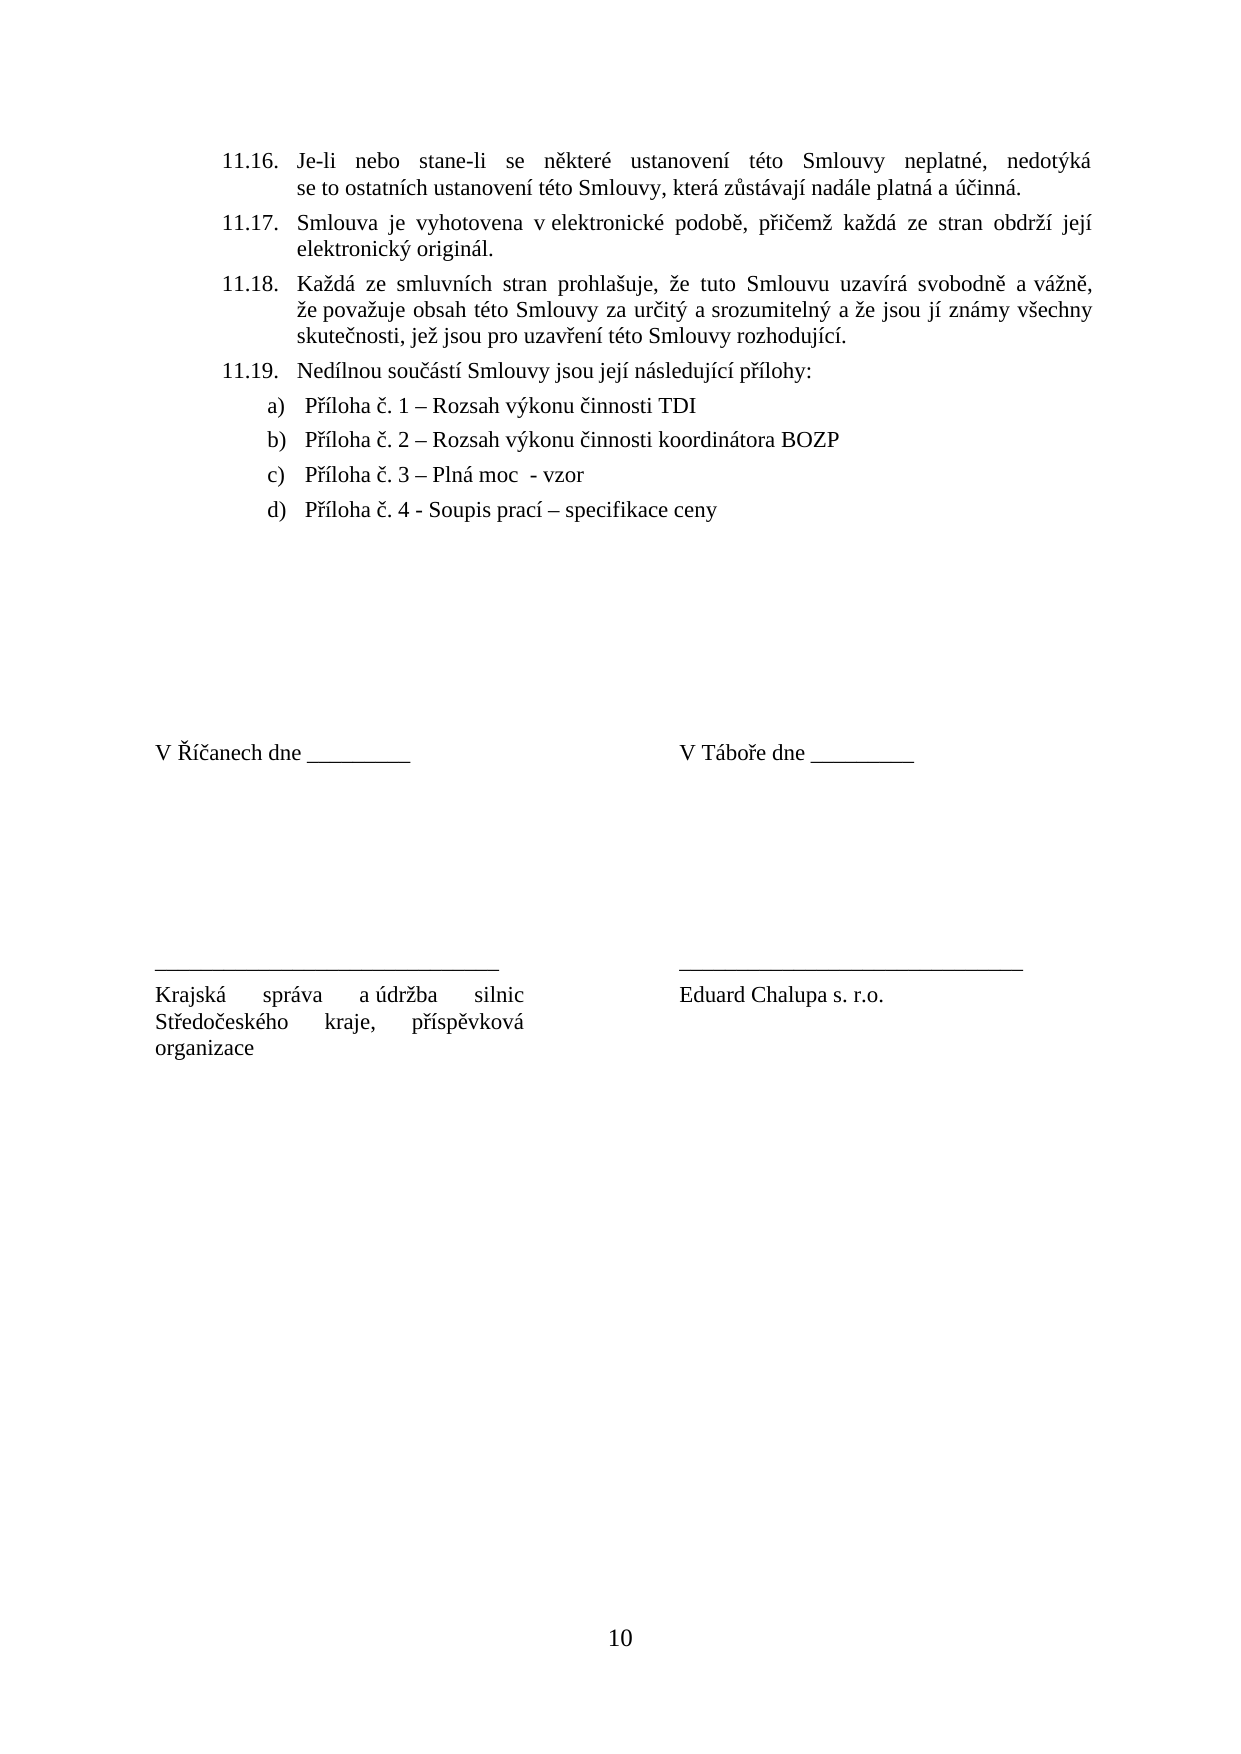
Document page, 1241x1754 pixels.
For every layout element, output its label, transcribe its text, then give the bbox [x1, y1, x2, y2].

table_header V Táboře dne _________ [672, 730, 1188, 765]
list Příloha č. 4 - Soupis prací – specifikace ceny [267, 496, 1093, 522]
text Každá ze smluvních stran prohlašuje, že tuto Smlouvu uzavírá svobodně a vážně, že považuje obsah této Smlouvy za určitý a srozumitelný a že jsou jí známy všechny skutečnosti, jež jsou pro uzavření této Smlouvy rozhodující. [222, 270, 1093, 349]
table_header V Říčanech dne _________ [148, 730, 672, 765]
text Nedílnou součástí Smlouvy jsou její následující přílohy: [222, 357, 1093, 383]
text Je-li nebo stane-li se některé ustanovení této Smlouvy neplatné, nedotýká se to ostatních ustanovení této Smlouvy, která zůstávají nadále platná a účinná. [222, 148, 1093, 200]
table_cell Krajská správa a údržba silnic Středočeského kraje, příspěvková organizace [148, 973, 672, 1095]
table_cell ______________________________ [672, 765, 1188, 973]
table_cell Eduard Chalupa s. r.o. [672, 973, 1188, 1095]
list Příloha č. 1 – Rozsah výkonu činnosti TDI [267, 392, 1093, 418]
text Smlouva je vyhotovena v elektronické podobě, přičemž každá ze stran obdrží její elektronický originál. [222, 209, 1093, 261]
table_cell ______________________________ [148, 765, 672, 973]
list Příloha č. 3 – Plná moc - vzor [267, 461, 1093, 487]
list Příloha č. 2 – Rozsah výkonu činnosti koordinátora BOZP [267, 426, 1093, 453]
